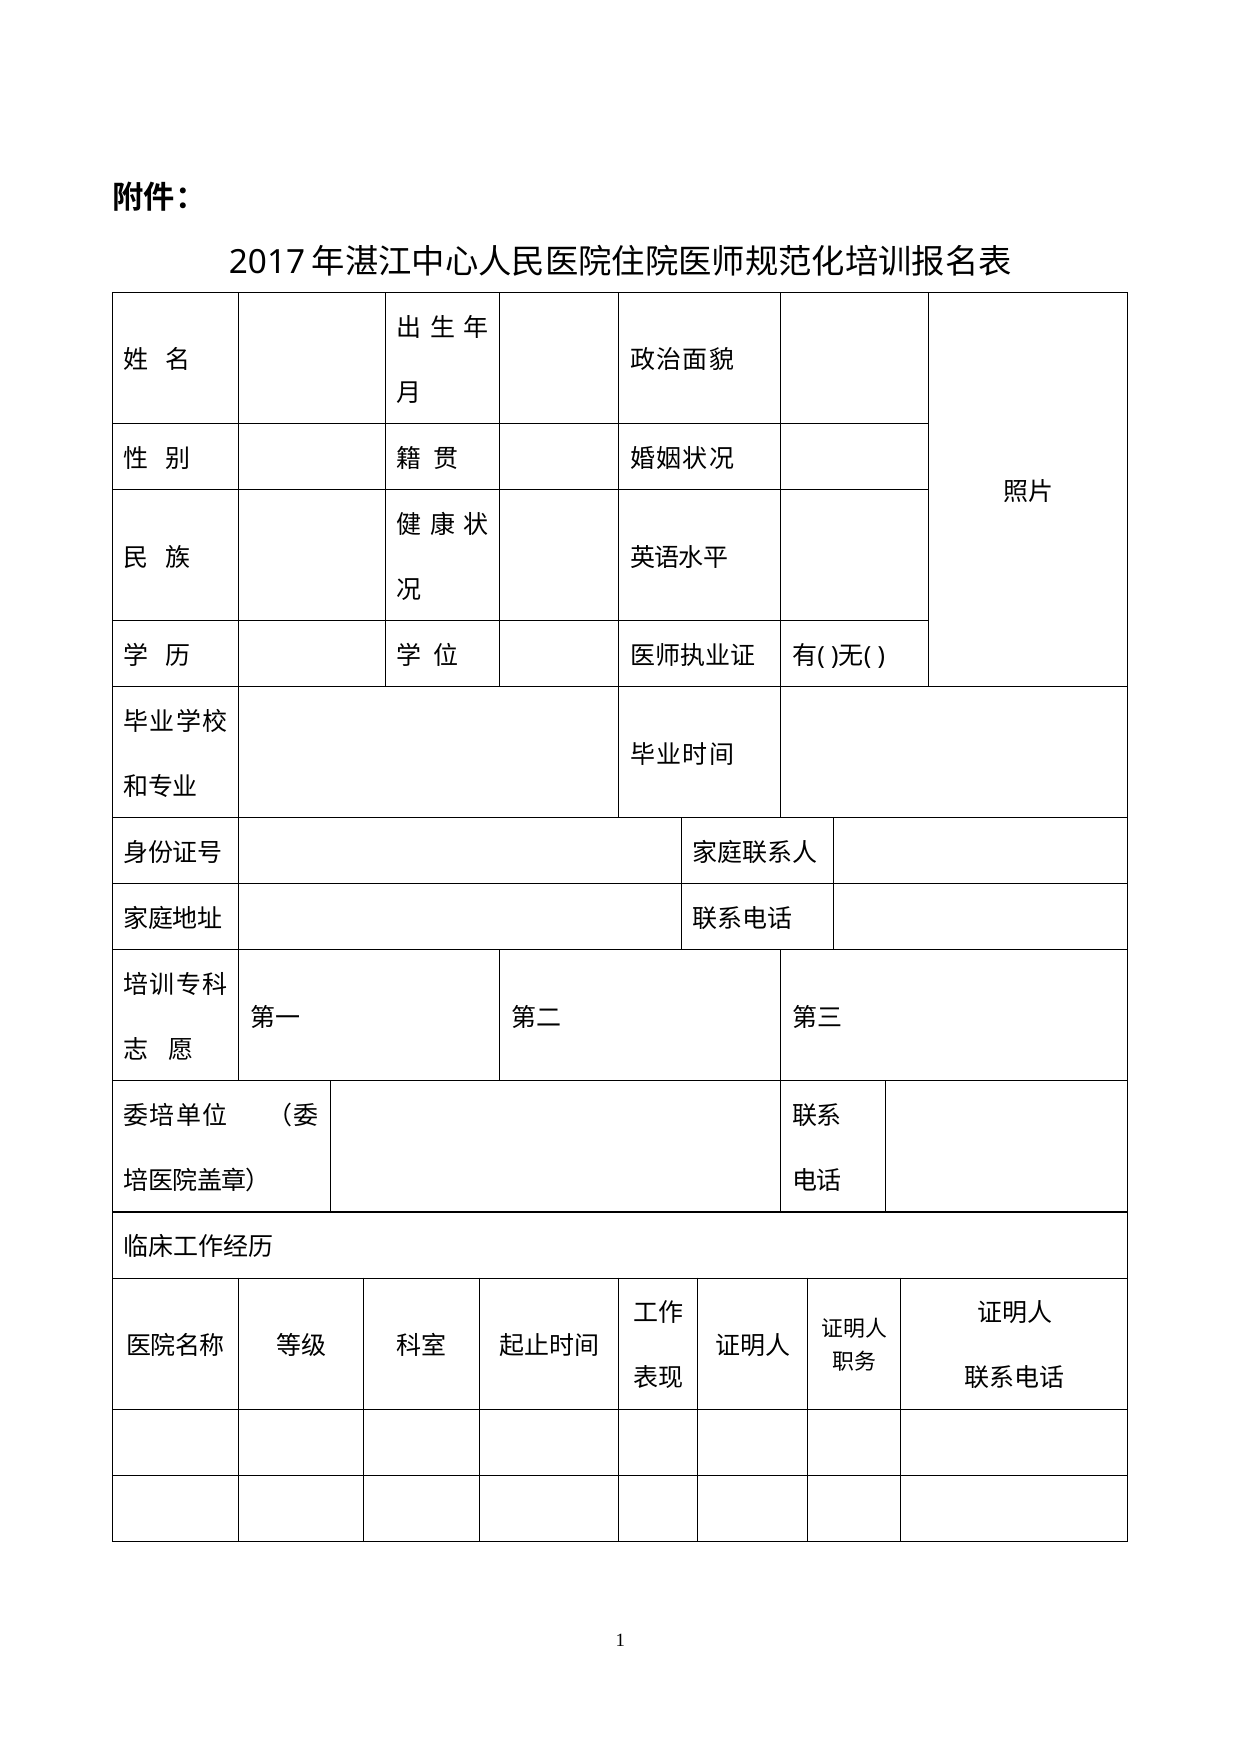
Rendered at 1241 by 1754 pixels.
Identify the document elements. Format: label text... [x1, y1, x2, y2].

table_cell [480, 1476, 618, 1541]
table_cell 联系电话 [682, 884, 833, 949]
table_cell [239, 424, 385, 489]
table_cell [901, 1476, 1127, 1541]
table_cell [480, 1410, 618, 1474]
table_cell 医院名称 [113, 1279, 238, 1408]
table_cell 临床工作经历 [113, 1213, 1127, 1277]
table_cell 健康状况 [386, 490, 499, 620]
table_cell 委培单位 （委培医院盖章） [113, 1081, 330, 1211]
table_cell [239, 490, 385, 620]
table_cell 证明人 职务 [808, 1279, 900, 1408]
table_cell 籍 贯 [386, 424, 499, 489]
table_cell [239, 1410, 363, 1474]
table_cell 婚 姻 状 况 [619, 424, 780, 489]
table_header [239, 293, 385, 423]
table_cell 毕 业 时 间 [619, 687, 780, 817]
table_cell 证明人 [698, 1279, 807, 1408]
table_cell 英语水平 [619, 490, 780, 620]
table_cell [113, 1476, 238, 1541]
text 附件： [112, 162, 1128, 227]
table_cell [113, 1410, 238, 1474]
table_cell 家庭联系人 [682, 818, 833, 883]
table_cell 科室 [364, 1279, 479, 1408]
table_cell [364, 1410, 479, 1474]
table_cell 起止时间 [480, 1279, 618, 1408]
table_header [781, 293, 928, 423]
table_header 出生年月 [386, 293, 499, 423]
table_cell [781, 490, 928, 620]
table_cell [901, 1410, 1127, 1474]
table_cell [364, 1476, 479, 1541]
table_cell [331, 1081, 780, 1211]
table_cell 第三 [781, 950, 1127, 1080]
table_cell 培训专科志 愿 [113, 950, 238, 1080]
table_cell [886, 1081, 1127, 1211]
table_cell [781, 424, 928, 489]
table_cell 毕业学校和专业 [113, 687, 238, 817]
table_cell 身份证号 [113, 818, 238, 883]
table_cell 医师执业证 [619, 621, 780, 686]
table_cell 民 族 [113, 490, 238, 620]
table_cell [834, 818, 1127, 883]
table_cell [808, 1410, 900, 1474]
table_header 姓 名 [113, 293, 238, 423]
table_cell 学 历 [113, 621, 238, 686]
table_header [500, 293, 618, 423]
table_cell 第二 [500, 950, 780, 1080]
table_cell [808, 1476, 900, 1541]
table_cell [239, 687, 618, 817]
table_cell [500, 621, 618, 686]
table_cell 证明人 联系电话 [901, 1279, 1127, 1408]
table_header 政 治 面 貌 [619, 293, 780, 423]
table_cell 学 位 [386, 621, 499, 686]
table_cell [239, 1476, 363, 1541]
table_cell 性 别 [113, 424, 238, 489]
table_cell 有( )无( ) [781, 621, 928, 686]
table_cell [239, 884, 681, 949]
text 2017年湛江中心人民医院住院医师规范化培训报名表 [112, 227, 1128, 292]
table_cell [698, 1476, 807, 1541]
table_cell [619, 1476, 697, 1541]
table_cell [239, 818, 681, 883]
table_cell 联系 电话 [781, 1081, 885, 1211]
table_cell [500, 424, 618, 489]
table_cell [619, 1410, 697, 1474]
table_header 照片 [929, 293, 1127, 686]
table_cell 工作 表现 [619, 1279, 697, 1408]
table_cell [239, 621, 385, 686]
table_cell [500, 490, 618, 620]
table_cell [781, 687, 1127, 817]
table_cell 第一 [239, 950, 499, 1080]
table_cell 家庭地址 [113, 884, 238, 949]
table_cell 等级 [239, 1279, 363, 1408]
table_cell [698, 1410, 807, 1474]
table_cell [834, 884, 1127, 949]
